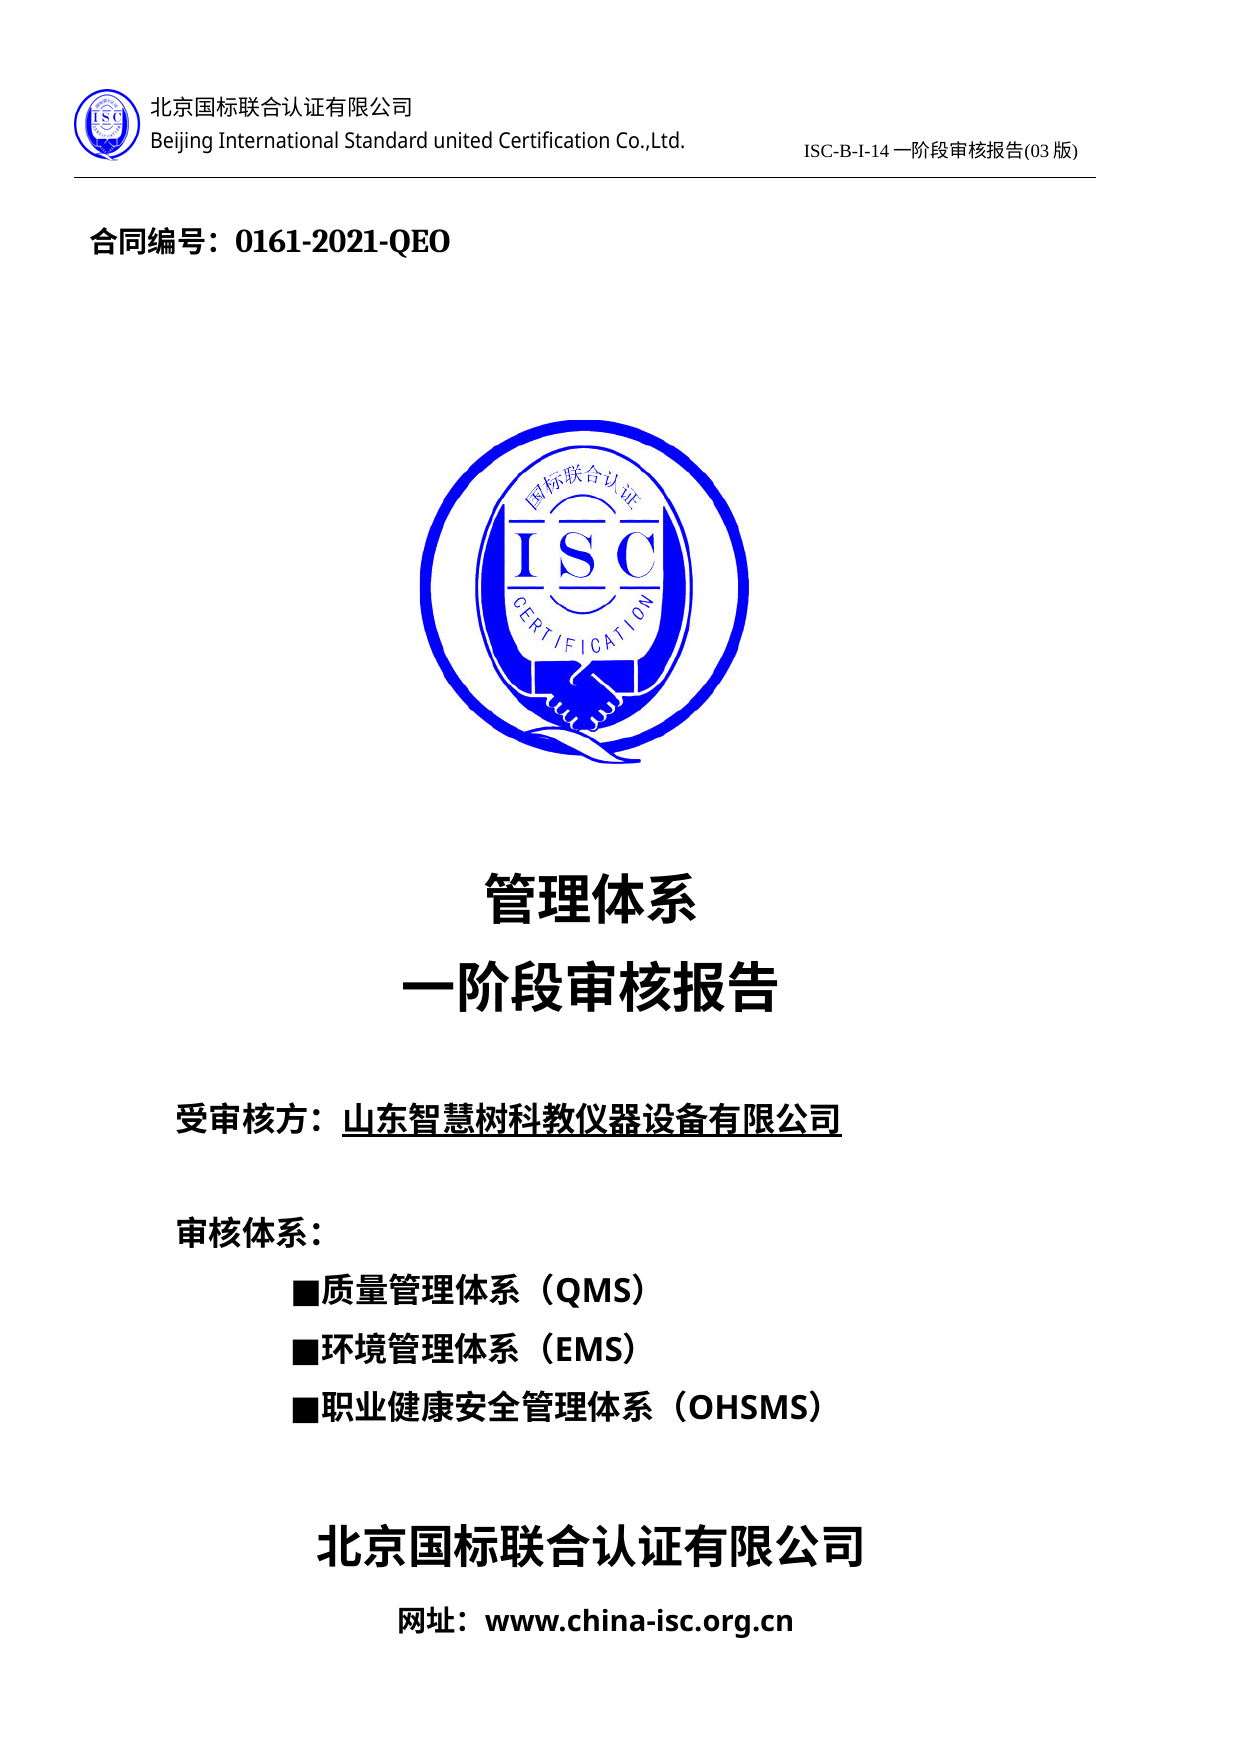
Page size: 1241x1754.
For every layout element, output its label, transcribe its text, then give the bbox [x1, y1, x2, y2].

text 北京国标联合认证有限公司 [75, 1511, 1107, 1577]
picture [419, 420, 763, 764]
text ■环境管理体系（EMS） [75, 1322, 1107, 1371]
text ■质量管理体系（QMS） [75, 1264, 1107, 1313]
text 管理体系 [75, 856, 1107, 935]
picture [74, 89, 143, 161]
text 审核体系： [75, 1206, 1107, 1254]
subtitle 合同编号：0161-2021-QEO [75, 207, 1107, 272]
text 受审核方：山东智慧树科教仪器设备有限公司 [75, 1093, 1107, 1141]
text 网址：www.china-isc.org.cn [75, 1587, 1107, 1652]
text ■职业健康安全管理体系（OHSMS） [75, 1380, 1107, 1429]
text 一阶段审核报告 [75, 944, 1107, 1023]
